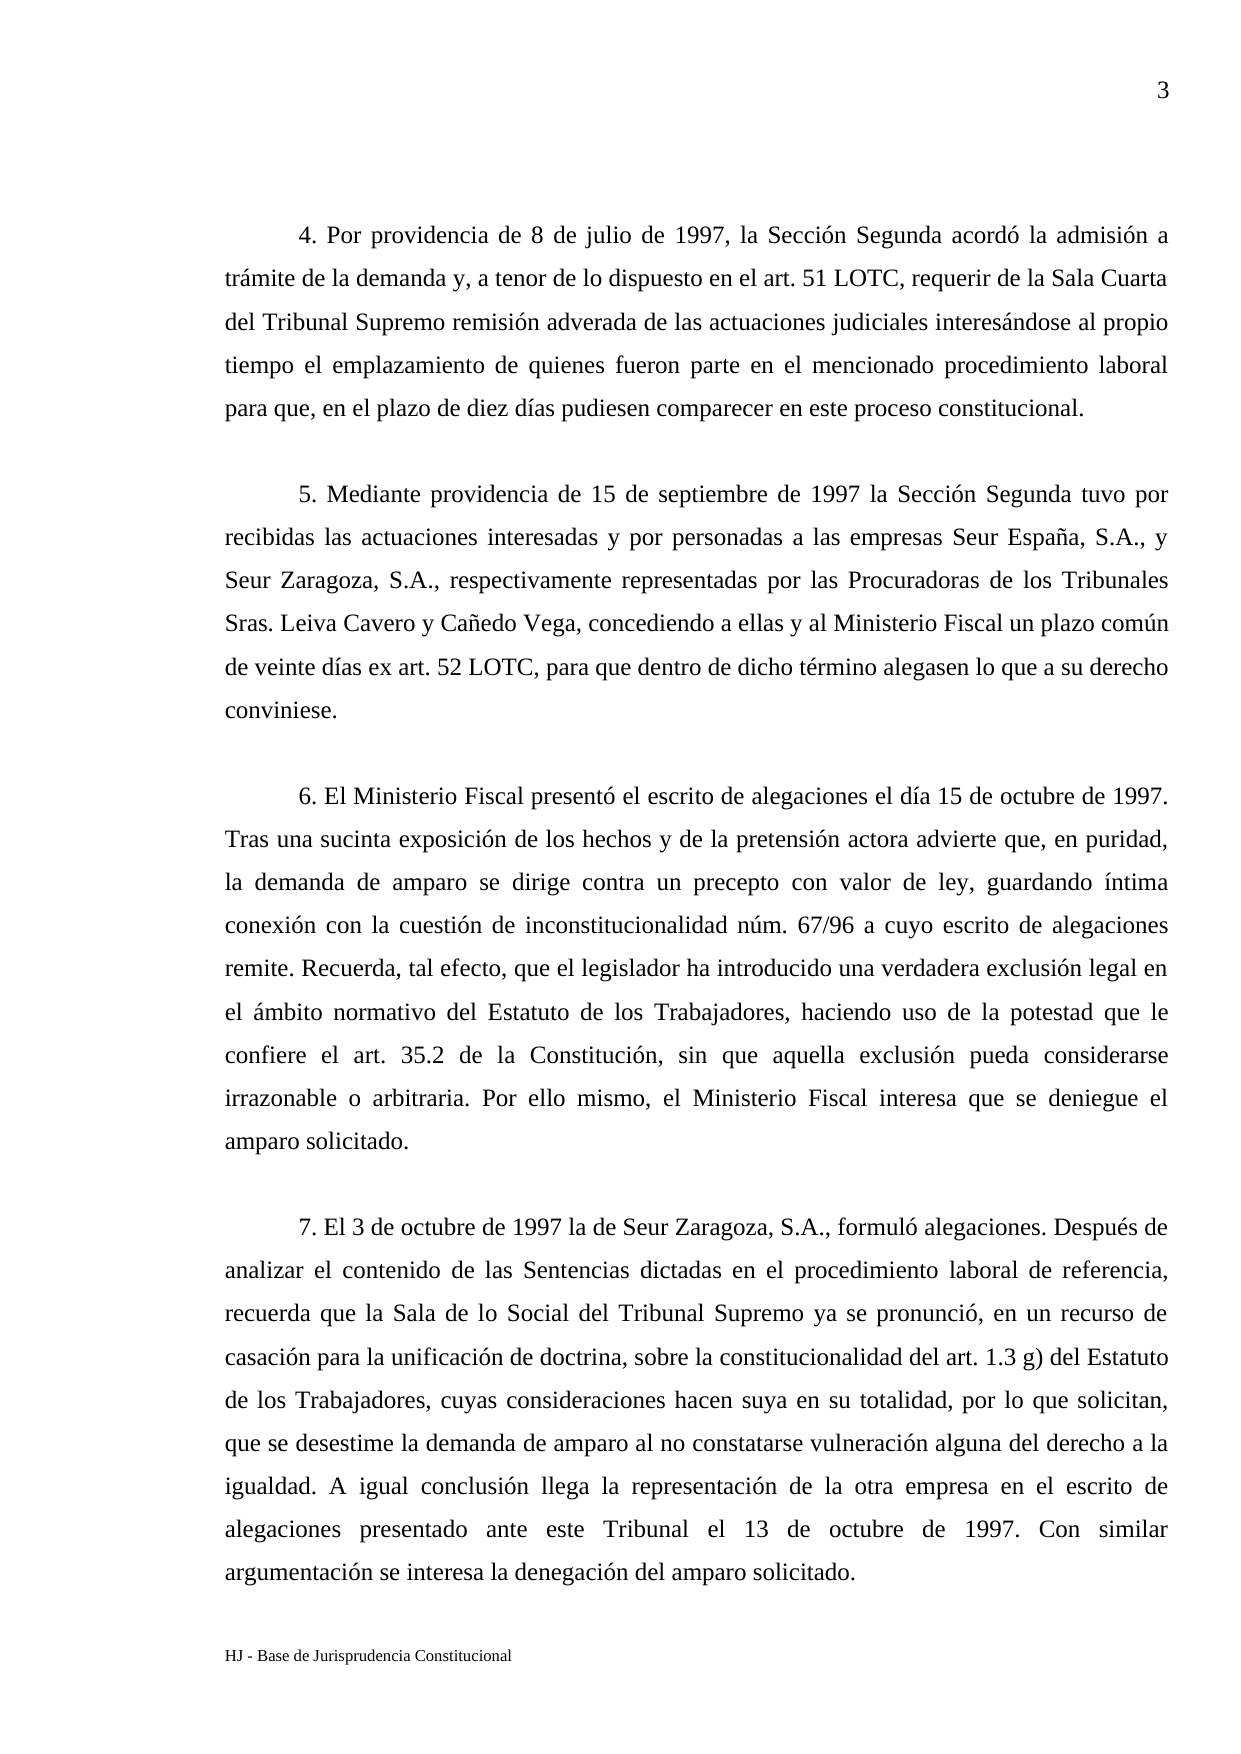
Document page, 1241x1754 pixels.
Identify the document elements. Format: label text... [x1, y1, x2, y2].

text 4. Por providencia de 8 de julio de 1997, la Sección Segunda acordó la admisión a trámite de la demanda y, a tenor de lo dispuesto en el art. 51 LOTC, requerir de la Sala Cuarta del Tribunal Supremo remisión adverada de las actuaciones judiciales interesándose al propio tiempo el emplazamiento de quienes fueron parte en el mencionado procedimiento laboral para que, en el plazo de diez días pudiesen comparecer en este proceso constitucional. [224, 220, 1169, 422]
text 5. Mediante providencia de 15 de septiembre de 1997 la Sección Segunda tuvo por recibidas las actuaciones interesadas y por personadas a las empresas Seur España, S.A., y Seur Zaragoza, S.A., respectivamente representadas por las Procuradoras de los Tribunales Sras. Leiva Cavero y Cañedo Vega, concediendo a ellas y al Ministerio Fiscal un plazo común de veinte días ex art. 52 LOTC, para que dentro de dicho término alegasen lo que a su derecho conviniese. [224, 479, 1169, 723]
text 6. El Ministerio Fiscal presentó el escrito de alegaciones el día 15 de octubre de 1997. Tras una sucinta exposición de los hechos y de la pretensión actora advierte que, en puridad, la demanda de amparo se dirige contra un precepto con valor de ley, guardando íntima conexión con la cuestión de inconstitucionalidad núm. 67/96 a cuyo escrito de alegaciones remite. Recuerda, tal efecto, que el legislador ha introducido una verdadera exclusión legal en el ámbito normativo del Estatuto de los Trabajadores, haciendo uso de la potestad que le confiere el art. 35.2 de la Constitución, sin que aquella exclusión pueda considerarse irrazonable o arbitraria. Por ello mismo, el Ministerio Fiscal interesa que se deniegue el amparo solicitado. [224, 781, 1169, 1155]
text 7. El 3 de octubre de 1997 la de Seur Zaragoza, S.A., formuló alegaciones. Después de analizar el contenido de las Sentencias dictadas en el procedimiento laboral de referencia, recuerda que la Sala de lo Social del Tribunal Supremo ya se pronunció, en un recurso de casación para la unificación de doctrina, sobre la constitucionalidad del art. 1.3 g) del Estatuto de los Trabajadores, cuyas consideraciones hacen suya en su totalidad, por lo que solicitan, que se desestime la demanda de amparo al no constatarse vulneración alguna del derecho a la igualdad. A igual conclusión llega la representación de la otra empresa en el escrito de alegaciones presentado ante este Tribunal el 13 de octubre de 1997. Con similar argumentación se interesa la denegación del amparo solicitado. [224, 1212, 1169, 1586]
